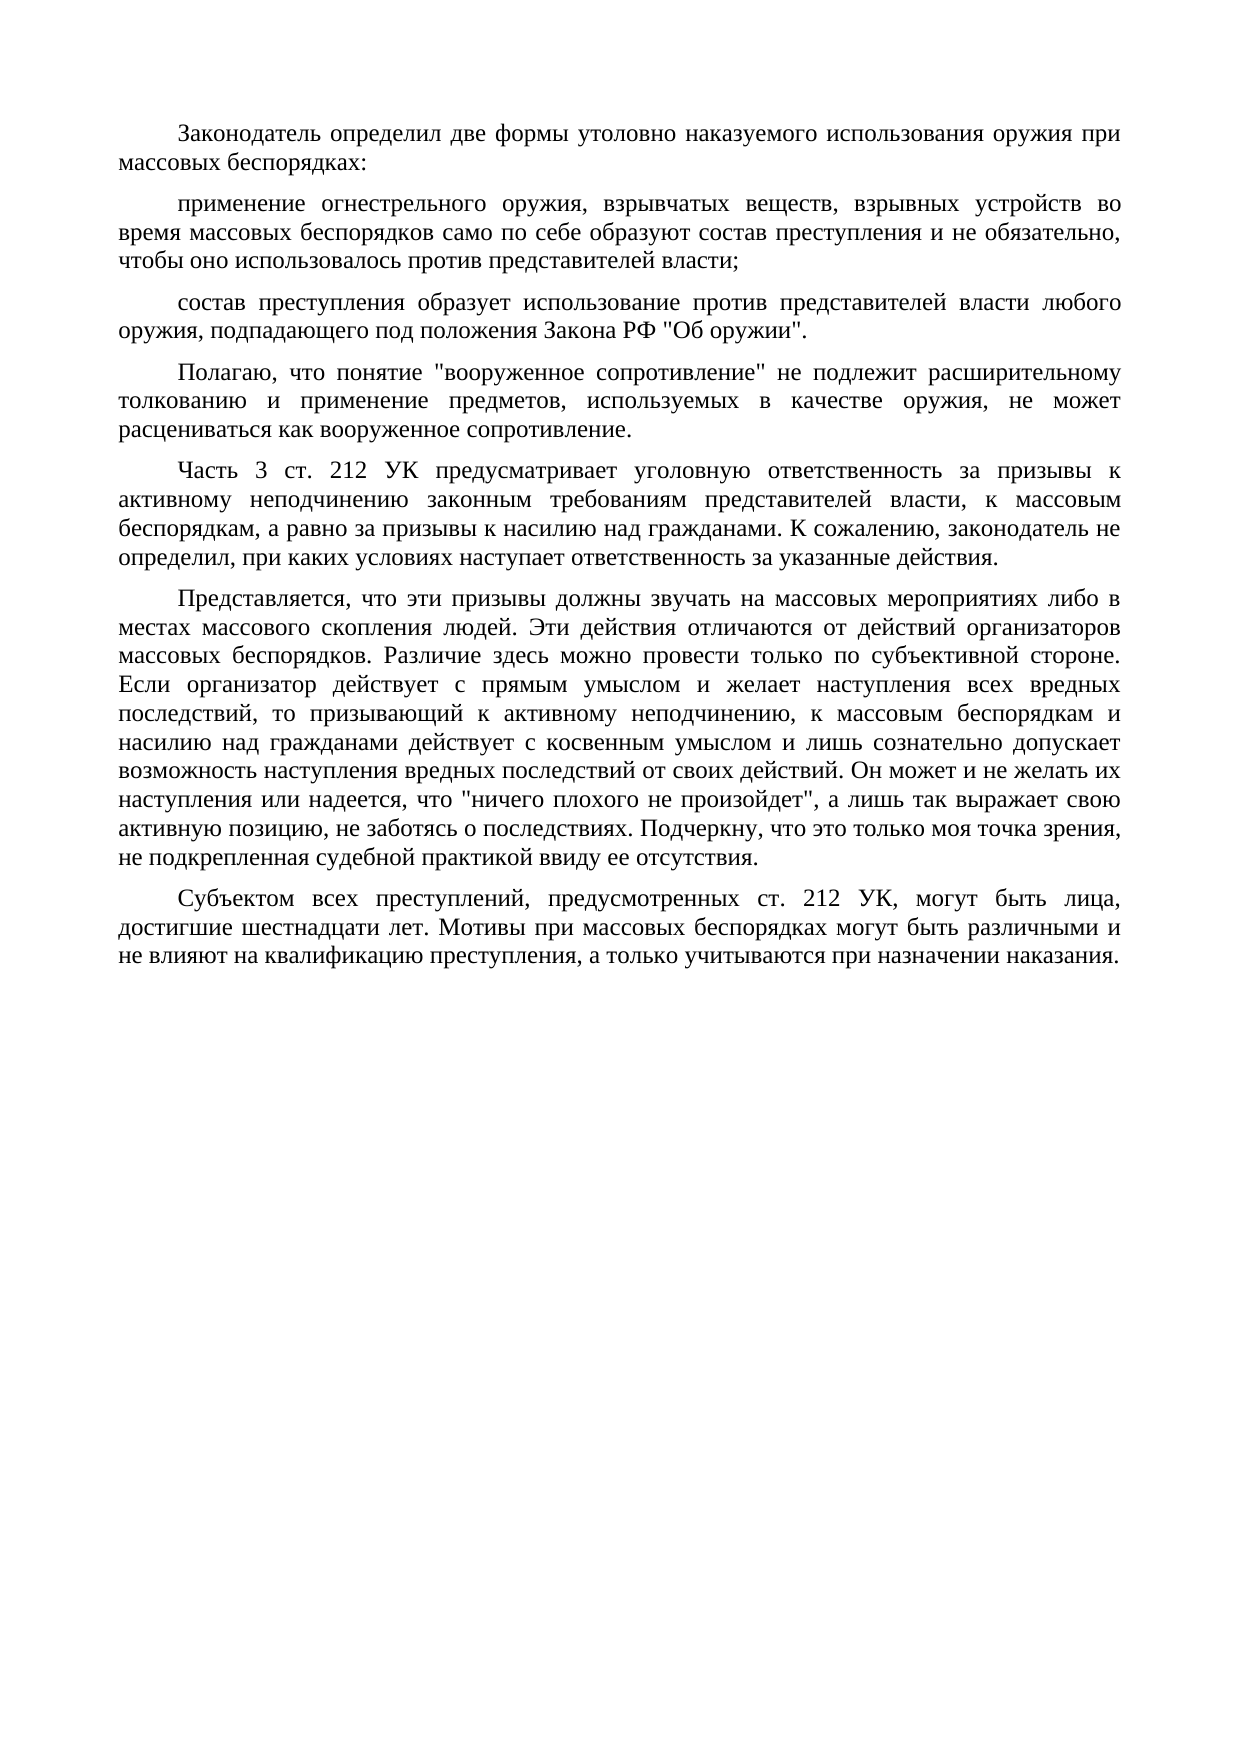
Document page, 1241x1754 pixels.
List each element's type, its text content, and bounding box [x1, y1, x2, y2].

text Полагаю, что понятие "вооруженное сопротивление" не подлежит расширительному толкованию и применение предметов, используемых в качестве оружия, не может расцениваться как вооруженное сопротивление. [118, 357, 1122, 443]
text Представляется, что эти призывы должны звучать на массовых мероприятиях либо в местах массового скопления людей. Эти действия отличаются от действий организаторов массовых беспорядков. Различие здесь можно провести только по субъективной стороне. Если организатор действует с прямым умыслом и желает наступления всех вредных последствий, то призывающий к активному неподчинению, к массовым беспорядкам и насилию над гражданами действует с косвенным умыслом и лишь сознательно допускает возможность наступления вредных последствий от своих действий. Он может и не желать их наступления или надеется, что "ничего плохого не произойдет", а лишь так выражает свою активную позицию, не заботясь о последствиях. Подчеркну, что это только моя точка зрения, не подкрепленная судебной практикой ввиду ее отсутствия. [118, 583, 1122, 871]
text Часть 3 ст. 212 УК предусматривает уголовную ответственность за призывы к активному неподчинению законным требованиям представителей власти, к массовым беспорядкам, а равно за призывы к насилию над гражданами. К сожалению, законодатель не определил, при каких условиях наступает ответственность за указанные действия. [118, 456, 1122, 571]
text состав преступления образует использование против представителей власти любого оружия, подпадающего под положения Закона РФ "Об оружии". [118, 287, 1122, 344]
text применение огнестрельного оружия, взрывчатых веществ, взрывных устройств во время массовых беспорядков само по себе образуют состав преступления и не обязательно, чтобы оно использовалось против представителей власти; [118, 188, 1122, 274]
text Законодатель определил две формы утоловно наказуемого использования оружия при массовых беспорядках: [118, 118, 1122, 176]
text Субъектом всех преступлений, предусмотренных ст. 212 УК, могут быть лица, достигшие шестнадцати лет. Мотивы при массовых беспорядках могут быть различными и не влияют на квалификацию преступления, а только учитываются при назначении наказания. [118, 883, 1122, 969]
